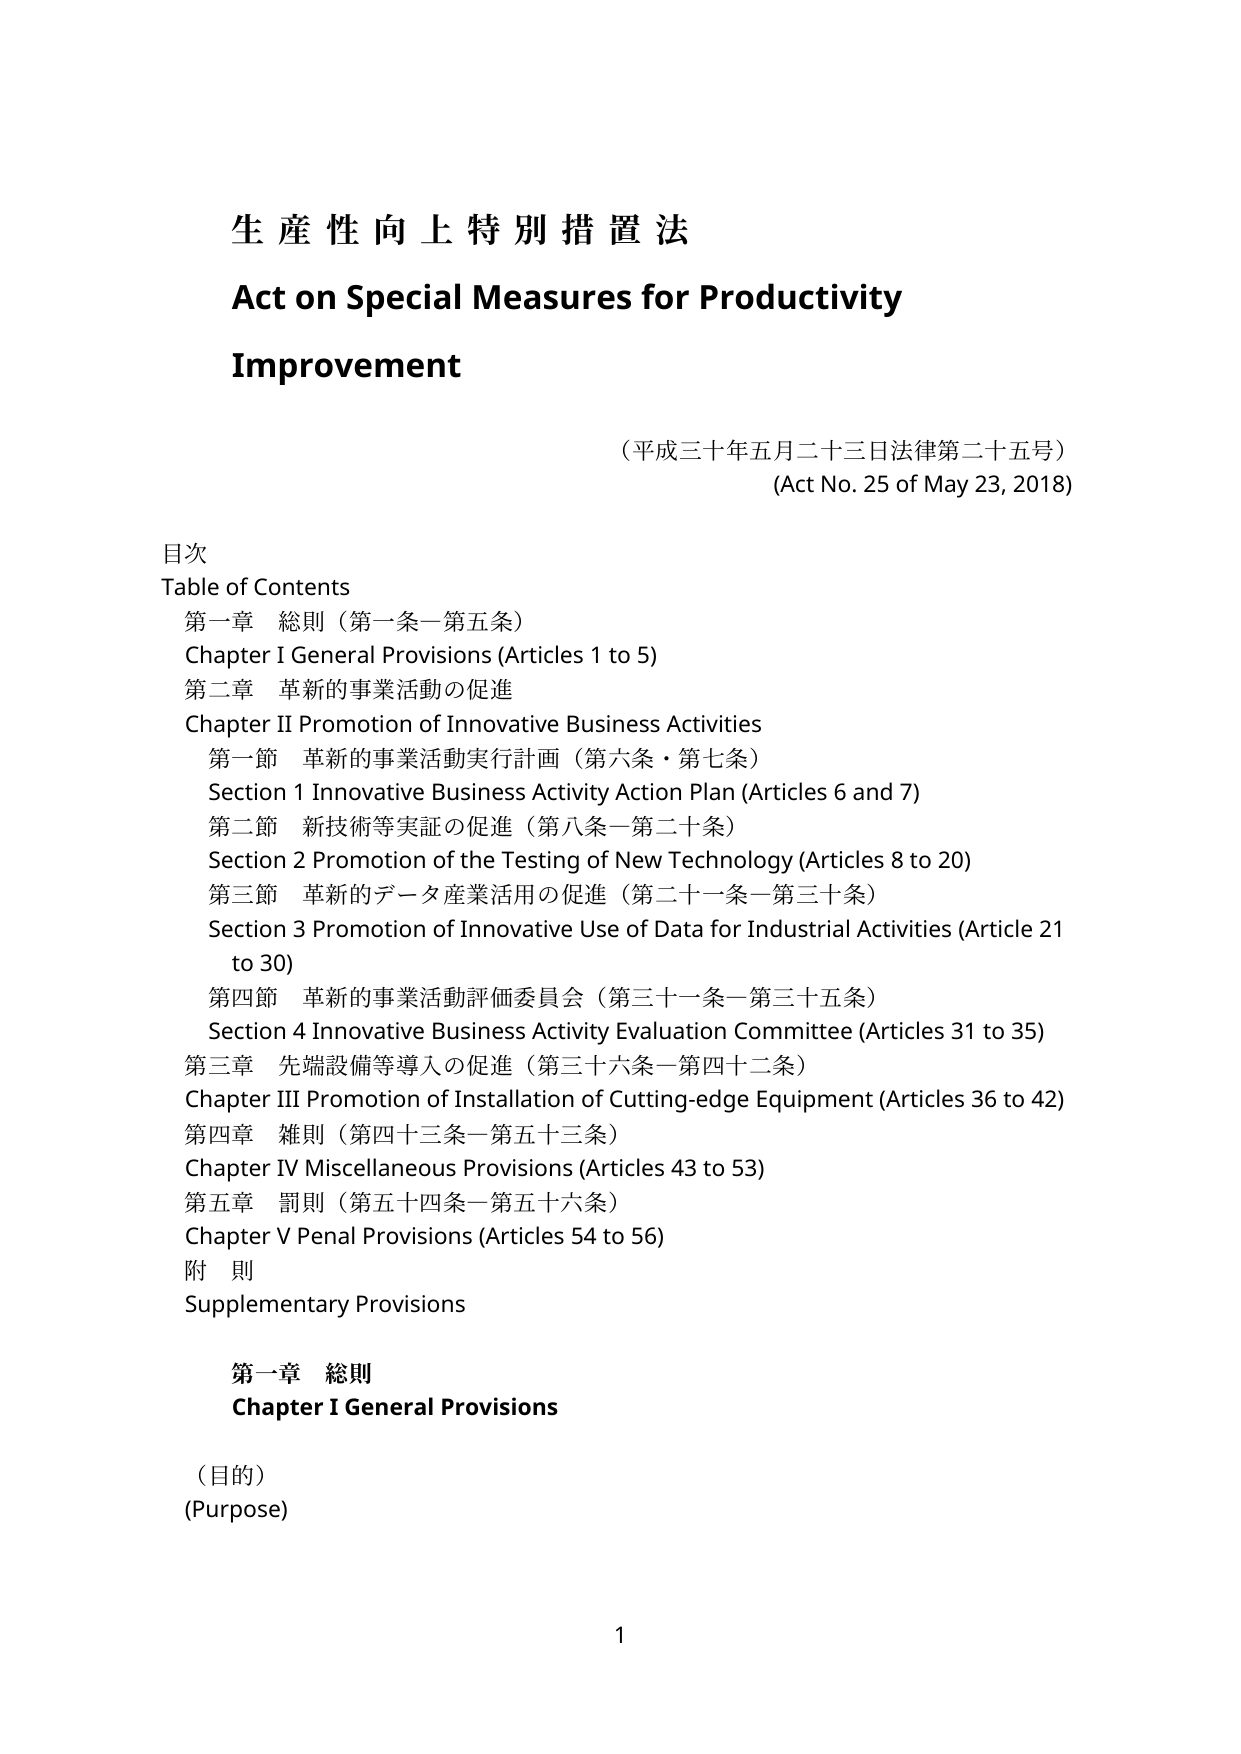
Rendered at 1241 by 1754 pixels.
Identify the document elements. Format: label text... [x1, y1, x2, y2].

text Chapter I General Provisions [230, 1389, 1079, 1424]
text (Act No. 25 of May 23, 2018) [161, 467, 1079, 501]
text Section 4 Innovative Business Activity Evaluation Committee (Articles 31 to 35) [207, 1014, 1079, 1048]
text 第三節 革新的データ産業活用の促進（第二十一条―第三十条） [207, 877, 1079, 911]
text 第一節 革新的事業活動実行計画（第六条・第七条） [207, 740, 1079, 774]
text Chapter I General Provisions (Articles 1 to 5) [184, 638, 1079, 672]
text Chapter IV Miscellaneous Provisions (Articles 43 to 53) [184, 1150, 1079, 1184]
text 附 則 [184, 1253, 1079, 1287]
text (Purpose) [184, 1492, 1079, 1526]
text 第二節 新技術等実証の促進（第八条―第二十条） [207, 809, 1079, 843]
text Section 2 Promotion of the Testing of New Technology (Articles 8 to 20) [207, 843, 1079, 877]
text 第一章 総則（第一条―第五条） [184, 604, 1079, 638]
text 第四節 革新的事業活動評価委員会（第三十一条―第三十五条） [207, 979, 1079, 1014]
text 第三章 先端設備等導入の促進（第三十六条―第四十二条） [184, 1048, 1079, 1082]
text 生産性向上特別措置法 [230, 194, 1079, 262]
text （平成三十年五月二十三日法律第二十五号） [161, 433, 1079, 467]
text Section 1 Innovative Business Activity Action Plan (Articles 6 and 7) [207, 774, 1079, 809]
text 第一章 総則 [230, 1355, 1079, 1389]
text Table of Contents [161, 569, 1079, 604]
text Chapter III Promotion of Installation of Cutting-edge Equipment (Articles 36 to 42) [184, 1082, 1079, 1116]
text Section 3 Promotion of Innovative Use of Data for Industrial Activities (Article 21 to 30) [207, 911, 1079, 979]
text Chapter V Penal Provisions (Articles 54 to 56) [184, 1219, 1079, 1253]
text Chapter II Promotion of Innovative Business Activities [184, 706, 1079, 740]
text 第二章 革新的事業活動の促進 [184, 672, 1079, 706]
text 第四章 雑則（第四十三条―第五十三条） [184, 1116, 1079, 1150]
text Act on Special Measures for Productivity Improvement [230, 262, 1079, 399]
text 目次 [161, 535, 1079, 569]
text （目的） [184, 1458, 1079, 1492]
text 第五章 罰則（第五十四条―第五十六条） [184, 1184, 1079, 1219]
text Supplementary Provisions [184, 1287, 1079, 1321]
